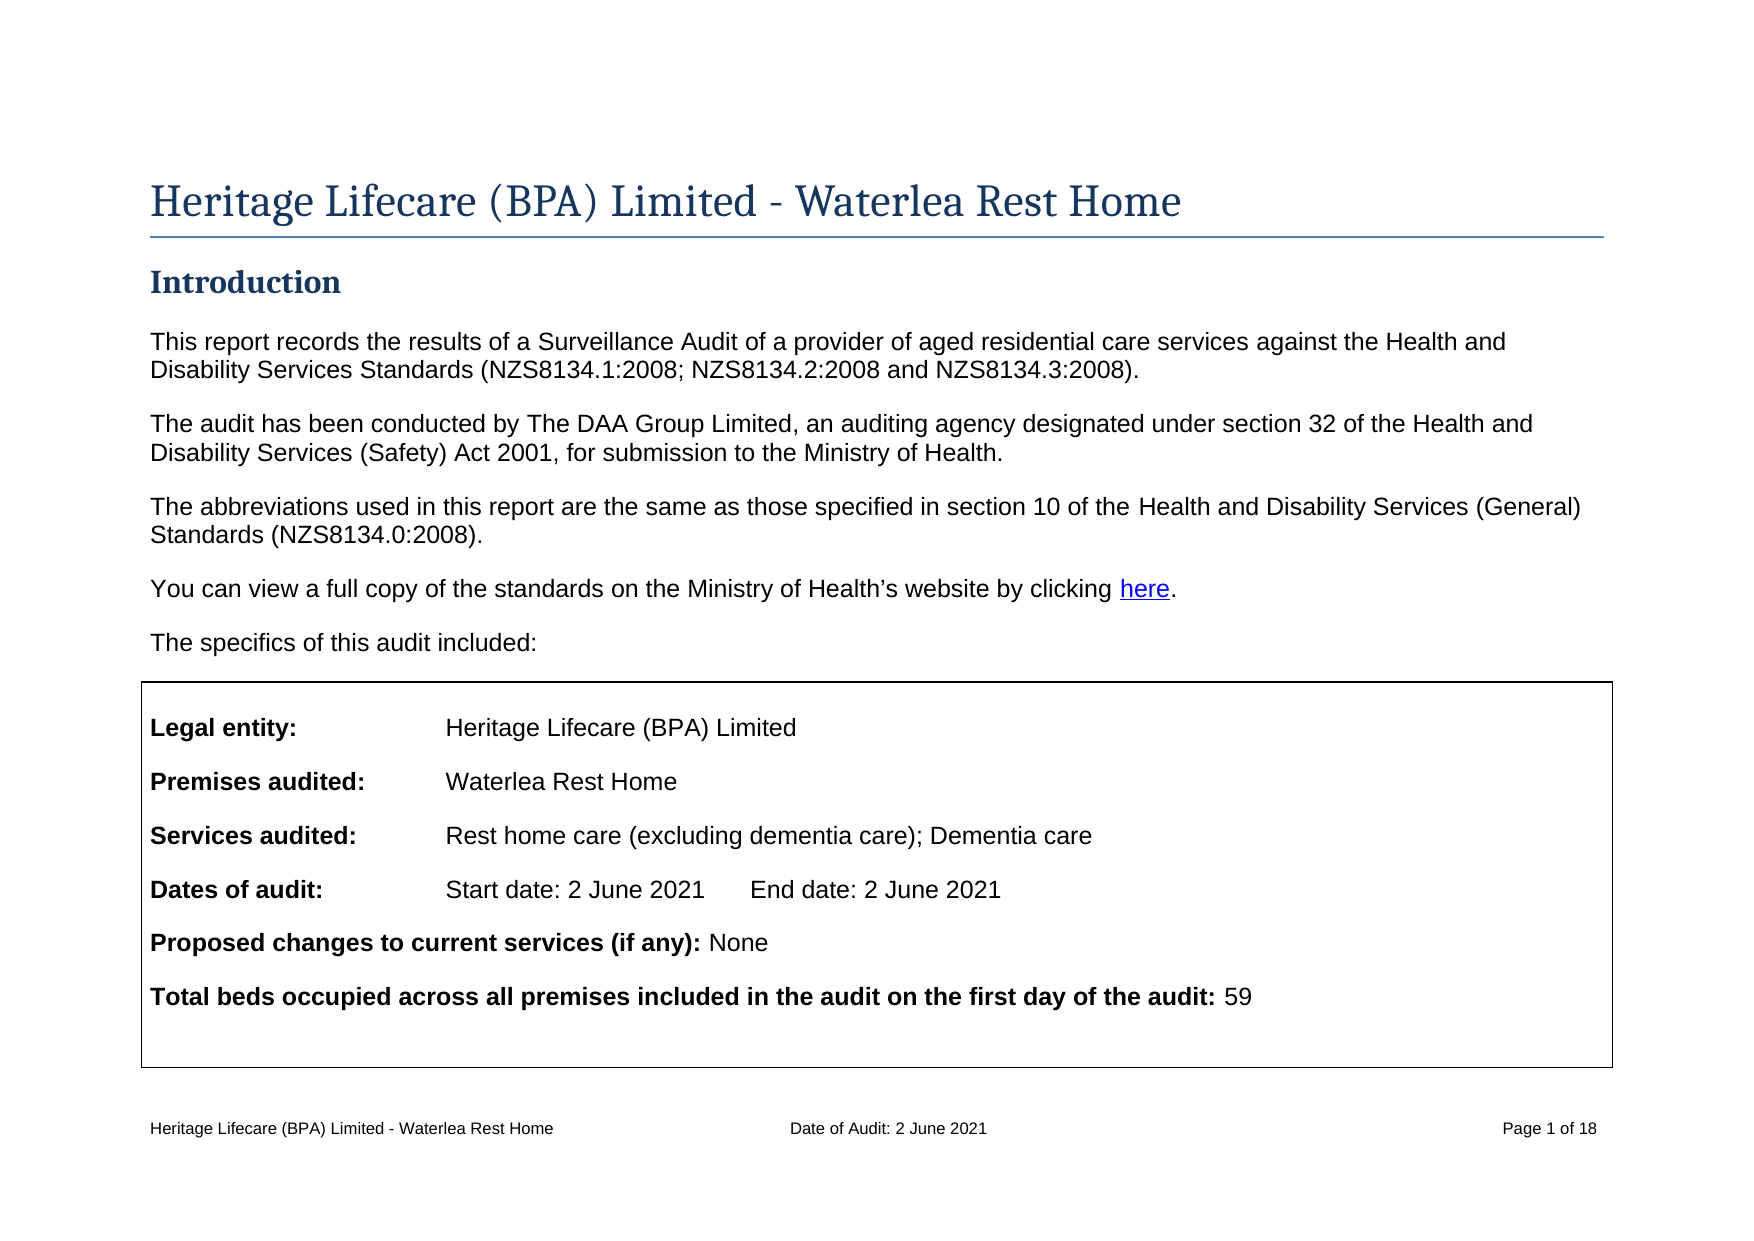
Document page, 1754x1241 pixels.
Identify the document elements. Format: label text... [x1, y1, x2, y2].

text The abbreviations used in this report are the same as those specified in section 10 of the Health and Disability Services (General) Standards (NZS8134.0:2008). [150, 491, 1604, 549]
text You can view a full copy of the standards on the Ministry of Health’s website by clicking here. [150, 574, 1604, 603]
subtitle Heritage Lifecare (BPA) Limited - Waterlea Rest Home [150, 175, 1604, 236]
text Services audited: Rest home care (excluding dementia care); Dementia care [142, 818, 1612, 849]
text Legal entity: Heritage Lifecare (BPA) Limited [150, 713, 1604, 742]
text Premises audited: Waterlea Rest Home [142, 764, 1612, 796]
text This report records the results of a Surveillance Audit of a provider of aged residential care services against the Health and Disability Services Standards (NZS8134.1:2008; NZS8134.2:2008 and NZS8134.3:2008). [150, 326, 1604, 384]
subtitle Introduction [150, 263, 1604, 301]
text The specifics of this audit included: [150, 628, 1604, 656]
text The audit has been conducted by The DAA Group Limited, an auditing agency designated under section 32 of the Health and Disability Services (Safety) Act 2001, for submission to the Ministry of Health. [150, 409, 1604, 466]
text Total beds occupied across all premises included in the audit on the first day of the audit: 59 [142, 979, 1612, 1011]
text Dates of audit: Start date: 2 June 2021 End date: 2 June 2021 [142, 871, 1612, 903]
text Proposed changes to current services (if any): None [142, 925, 1612, 957]
